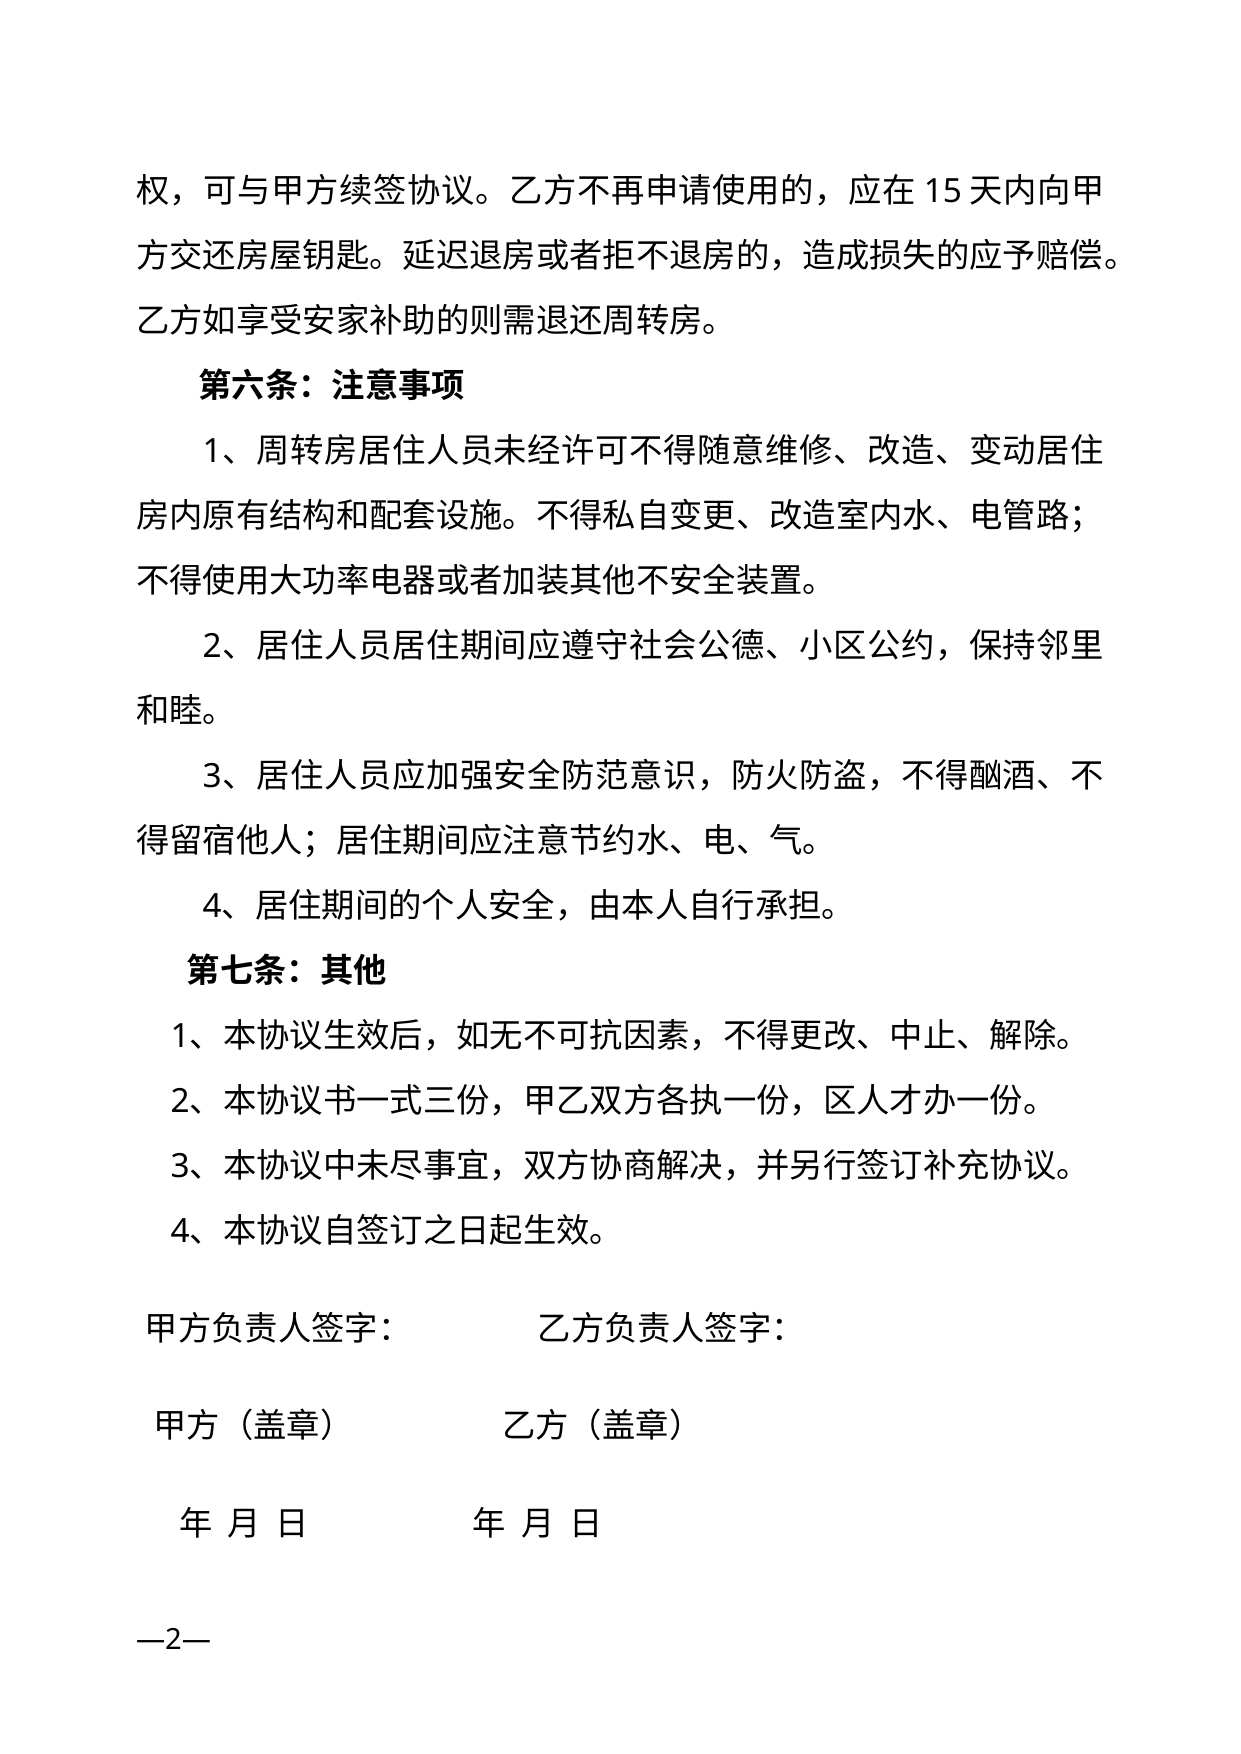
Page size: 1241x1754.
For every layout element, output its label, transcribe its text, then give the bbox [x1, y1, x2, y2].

text 年 月 日 年 月 日 [136, 1488, 1104, 1553]
text 甲方负责人签字： 乙方负责人签字： [136, 1293, 1104, 1358]
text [136, 156, 1104, 351]
text 甲方（盖章） 乙方（盖章） [136, 1391, 1104, 1456]
text 2、本协议书一式三份，甲乙双方各执一份，区人才办一份。 [136, 1066, 1104, 1131]
text 第六条：注意事项 [136, 351, 1104, 416]
text 4、居住期间的个人安全，由本人自行承担。 [136, 871, 1104, 936]
text 第七条：其他 [136, 936, 1104, 1001]
text 1、本协议生效后，如无不可抗因素，不得更改、中止、解除。 [136, 1001, 1104, 1066]
text 4、本协议自签订之日起生效。 [136, 1196, 1104, 1261]
text 1、周转房居住人员未经许可不得随意维修、改造、变动居住房内原有结构和配套设施。不得私自变更、改造室内水、电管路；不得使用大功率电器或者加装其他不安全装置。 [136, 416, 1104, 611]
text 3、本协议中未尽事宜，双方协商解决，并另行签订补充协议。 [136, 1131, 1104, 1196]
text 2、居住人员居住期间应遵守社会公德、小区公约，保持邻里和睦。 [136, 611, 1104, 741]
text 3、居住人员应加强安全防范意识，防火防盗，不得酗酒、不得留宿他人；居住期间应注意节约水、电、气。 [136, 741, 1104, 871]
